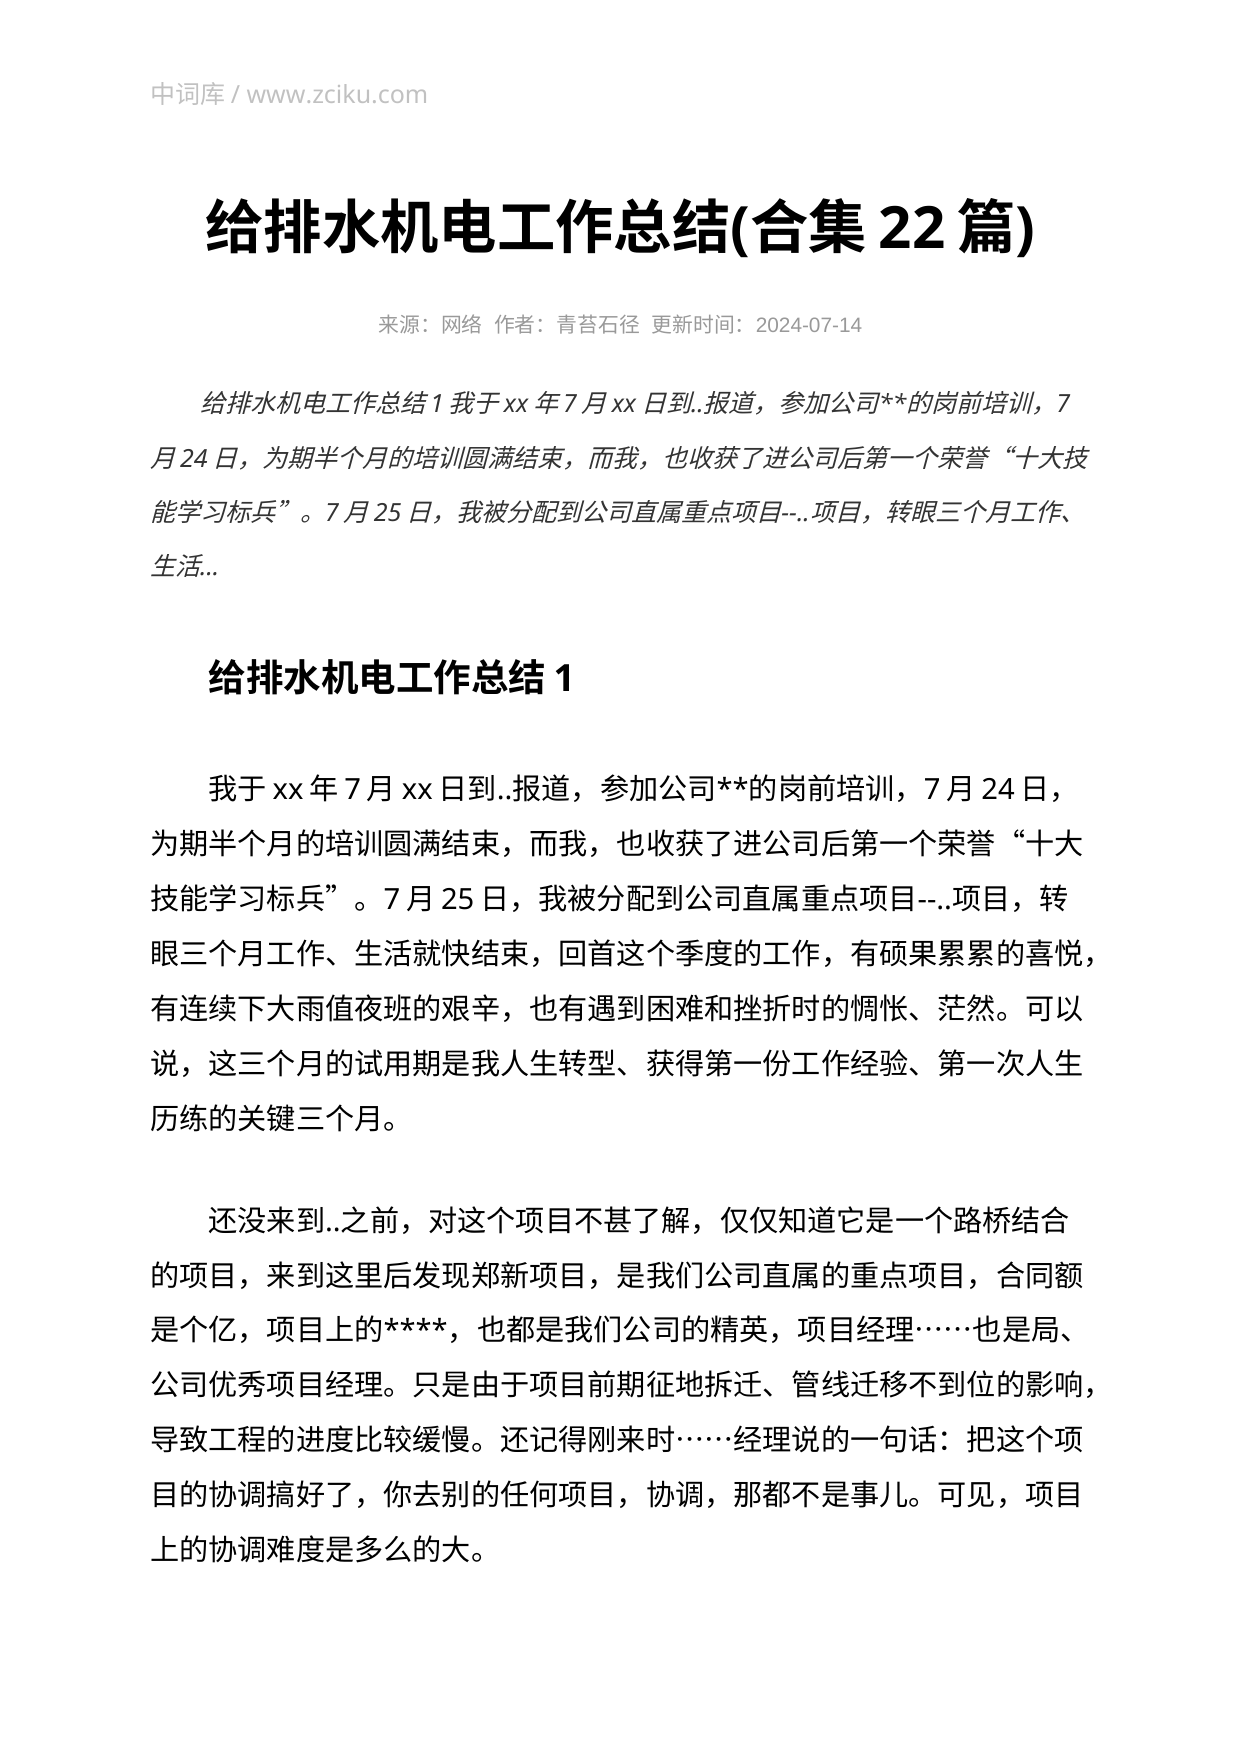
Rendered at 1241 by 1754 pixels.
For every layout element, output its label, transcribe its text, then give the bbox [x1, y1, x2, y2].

text 我于xx年7月xx日到..报道，参加公司**的岗前培训，7月24日，为期半个月的培训圆满结束，而我，也收获了进公司后第一个荣誉“十大技能学习标兵”。7月25日，我被分配到公司直属重点项目--..项目，转眼三个月工作、生活就快结束，回首这个季度的工作，有硕果累累的喜悦，有连续下大雨值夜班的艰辛，也有遇到困难和挫折时的惆怅、茫然。可以说，这三个月的试用期是我人生转型、获得第一份工作经验、第一次人生历练的关键三个月。 [150, 766, 1090, 1138]
text 还没来到..之前，对这个项目不甚了解，仅仅知道它是一个路桥结合的项目，来到这里后发现郑新项目，是我们公司直属的重点项目，合同额是个亿，项目上的****，也都是我们公司的精英，项目经理……也是局、公司优秀项目经理。只是由于项目前期征地拆迁、管线迁移不到位的影响，导致工程的进度比较缓慢。还记得刚来时……经理说的一句话：把这个项目的协调搞好了，你去别的任何项目，协调，那都不是事儿。可见，项目上的协调难度是多么的大。 [150, 1197, 1090, 1569]
text 给排水机电工作总结1我于xx年7月xx日到..报道，参加公司**的岗前培训，7月24日，为期半个月的培训圆满结束，而我，也收获了进公司后第一个荣誉“十大技能学习标兵”。7月25日，我被分配到公司直属重点项目--..项目，转眼三个月工作、生活... [150, 384, 1090, 583]
subtitle 给排水机电工作总结(合集22篇) [150, 181, 1090, 266]
text 来源：网络 作者：青苔石径 更新时间：2024-07-14 [150, 313, 1090, 337]
text 给排水机电工作总结1 [150, 648, 1090, 703]
